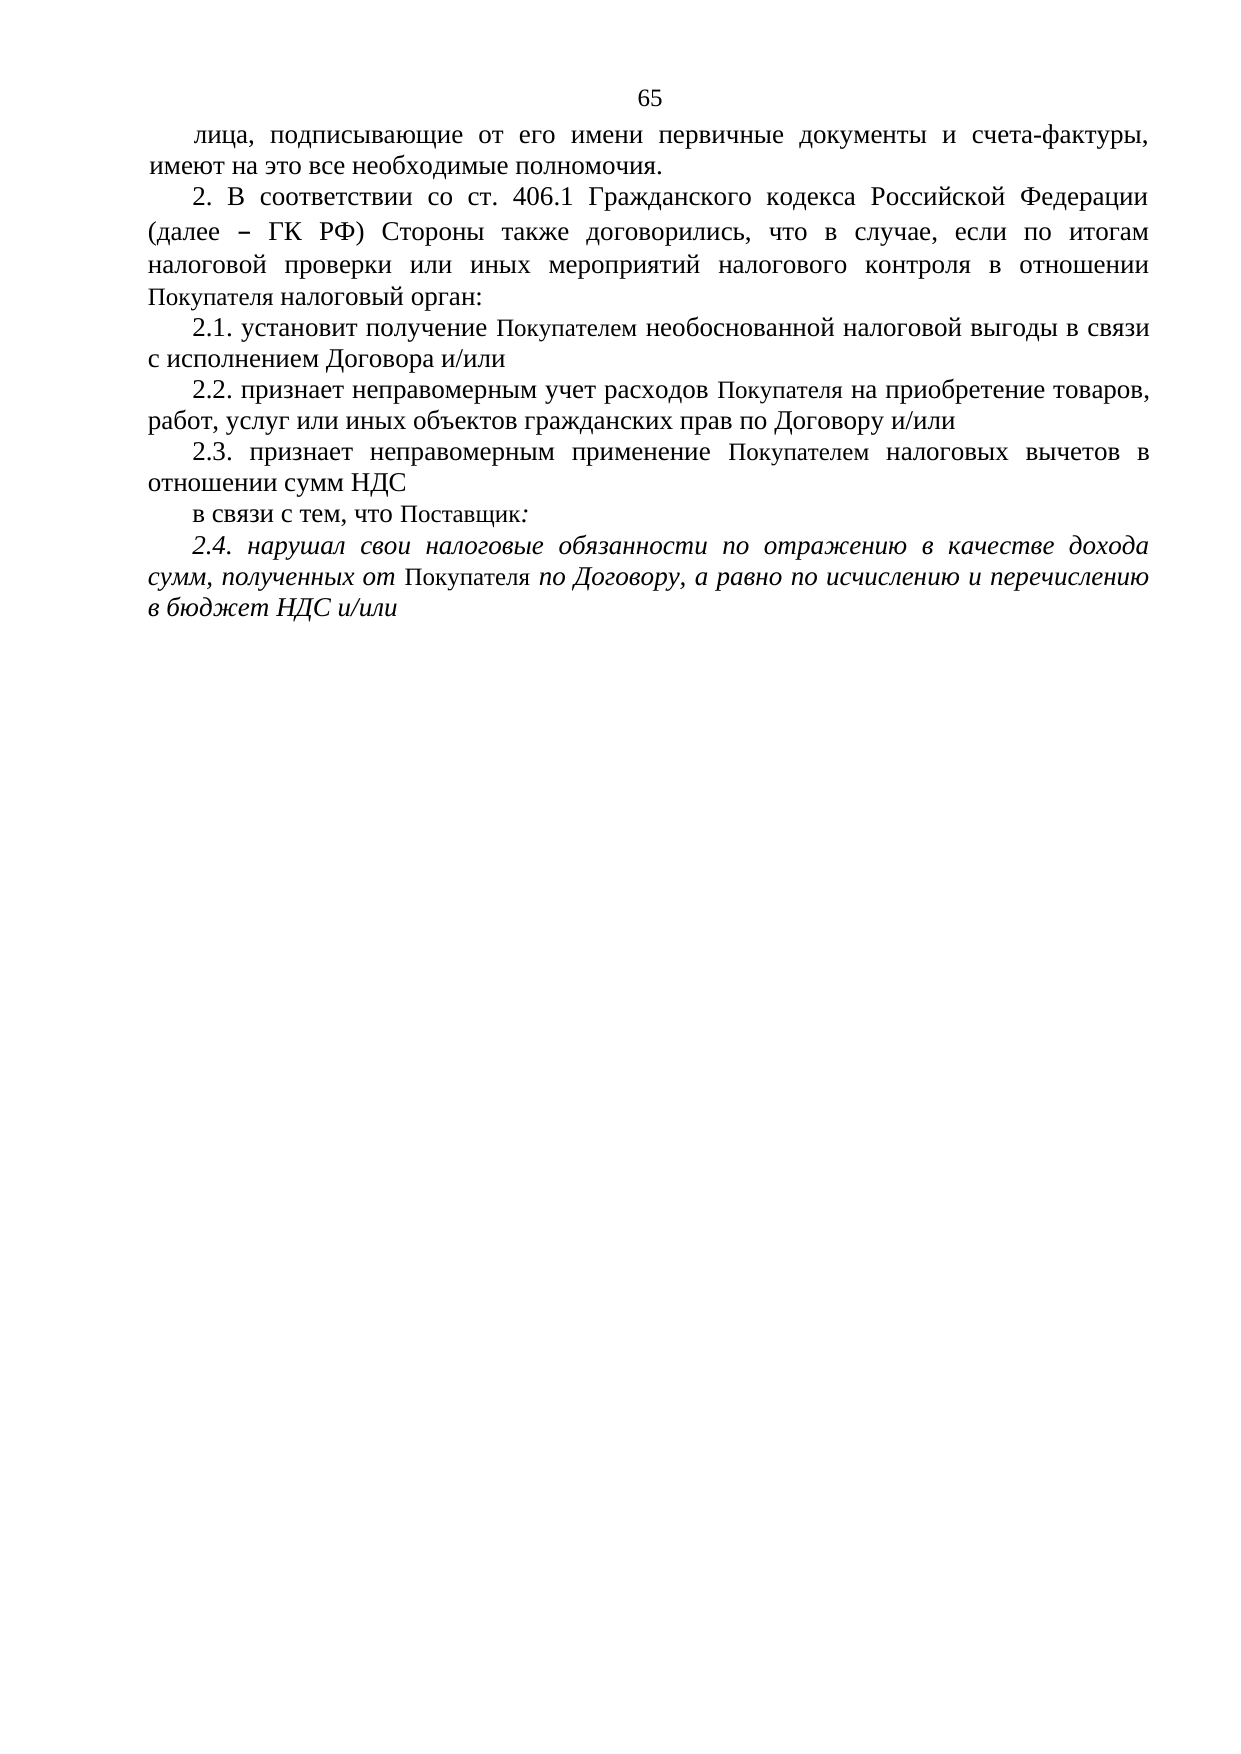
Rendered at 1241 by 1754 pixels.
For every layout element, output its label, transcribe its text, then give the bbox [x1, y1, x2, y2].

text 2. В соответствии со ст. 406.1 Гражданского кодекса Российской Федерации (далее – ГК РФ) Стороны также договорились, что в случае, если по итогам налоговой проверки или иных мероприятий налогового контроля в отношении Покупателя налоговый орган: [148, 180, 1150, 311]
text 2.1. установит получение Покупателем необоснованной налоговой выгоды в связи с исполнением Договора и/или [148, 311, 1150, 373]
text в связи с тем, что Поставщик: [148, 498, 1150, 529]
text 2.2. признает неправомерным учет расходов Покупателя на приобретение товаров, работ, услуг или иных объектов гражданских прав по Договору и/или [148, 373, 1150, 435]
text 2.3. признает неправомерным применение Покупателем налоговых вычетов в отношении сумм НДС [148, 435, 1150, 498]
text лица, подписывающие от его имени первичные документы и счета-фактуры, имеют на это все необходимые полномочия. [149, 118, 1149, 180]
text 2.4. нарушал свои налоговые обязанности по отражению в качестве дохода сумм, полученных от Покупателя по Договору, а равно по исчислению и перечислению в бюджет НДС и/или [148, 529, 1150, 622]
